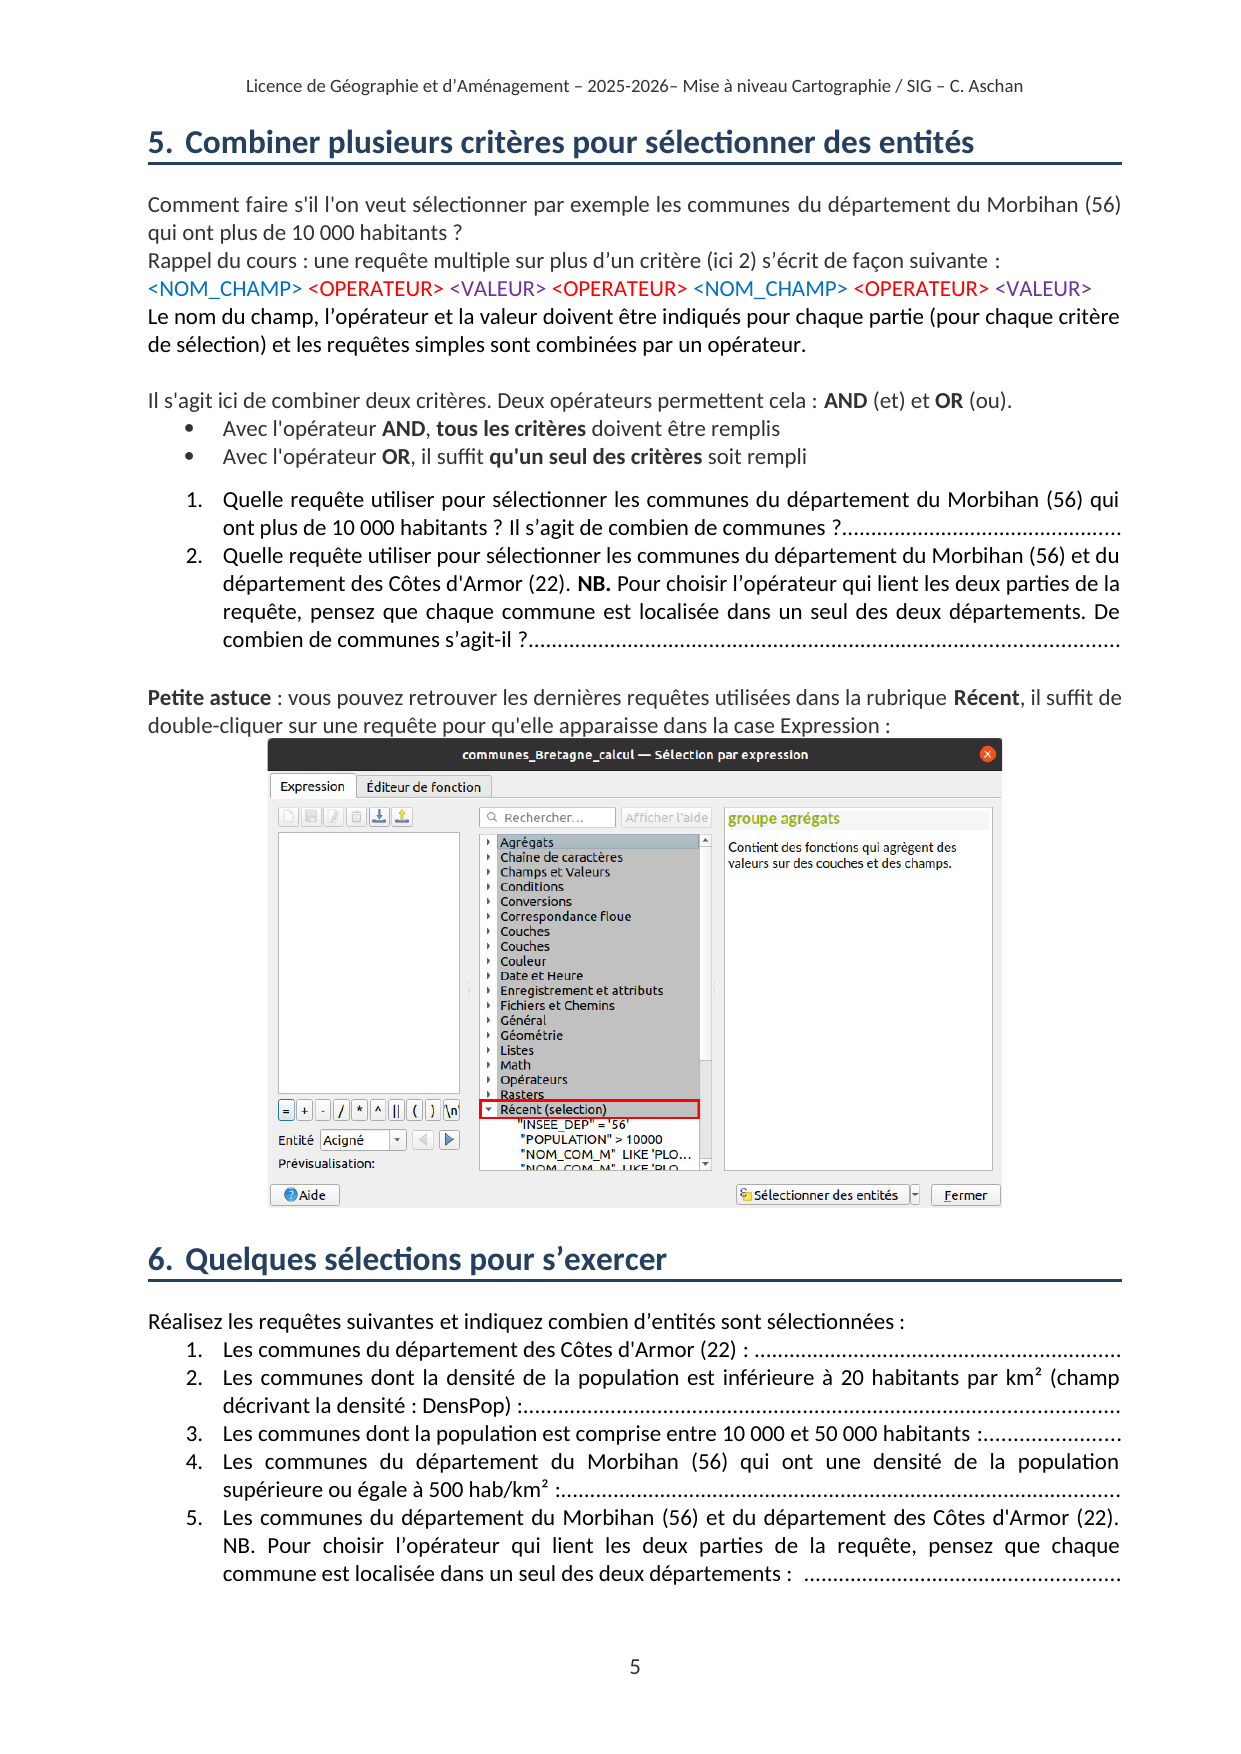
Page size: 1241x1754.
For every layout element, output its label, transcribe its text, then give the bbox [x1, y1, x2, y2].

list Quelle requête utiliser pour sélectionner les communes du département du Morbihan (56) qui ont plus de 10 000 habitants ? Il s’agit de combien de communes ? [186, 485, 1121, 541]
text Comment faire s'il l'on veut sélectionner par exemple les communes du département du Morbihan (56) qui ont plus de 10 000 habitants ? [148, 190, 1122, 246]
text Rappel du cours : une requête multiple sur plus d’un critère (ici 2) s’écrit de façon suivante : [148, 246, 1122, 274]
list Quelle requête utiliser pour sélectionner les communes du département du Morbihan (56) et du département des Côtes d'Armor (22). NB. Pour choisir l’opérateur qui lient les deux parties de la requête, pensez que chaque commune est localisée dans un seul des deux départements. De combien de communes s’agit-il ? [186, 541, 1121, 653]
text Réalisez les requêtes suivantes et indiquez combien d’entités sont sélectionnées : [148, 1307, 1122, 1335]
list Les communes du département des Côtes d'Armor (22) : [185, 1335, 1121, 1363]
list Les communes du département du Morbihan (56) et du département des Côtes d'Armor (22). NB. Pour choisir l’opérateur qui lient les deux parties de la requête, pensez que chaque commune est localisée dans un seul des deux départements : [186, 1503, 1121, 1587]
picture [267, 738, 1003, 1208]
text <NOM_CHAMP> <OPERATEUR> <VALEUR> <OPERATEUR> <NOM_CHAMP> <OPERATEUR> <VALEUR> [148, 274, 1122, 302]
subtitle Combiner plusieurs critères pour sélectionner des entités [148, 121, 1122, 162]
text Il s'agit ici de combiner deux critères. Deux opérateurs permettent cela : AND (et) et OR (ou). [148, 386, 1122, 414]
text Le nom du champ, l’opérateur et la valeur doivent être indiqués pour chaque partie (pour chaque critère de sélection) et les requêtes simples sont combinées par un opérateur. [148, 302, 1122, 358]
list Avec l'opérateur AND, tous les critères doivent être remplis [185, 414, 1122, 442]
text Petite astuce : vous pouvez retrouver les dernières requêtes utilisées dans la rubrique Récent, il suffit de double-cliquer sur une requête pour qu'elle apparaisse dans la case Expression : [148, 683, 1122, 739]
list Les communes dont la densité de la population est inférieure à 20 habitants par km² (champ décrivant la densité : DensPop) : [186, 1363, 1121, 1419]
list Les communes du département du Morbihan (56) qui ont une densité de la population supérieure ou égale à 500 hab/km² : [186, 1447, 1121, 1503]
subtitle Quelques sélections pour s’exercer [148, 1238, 1122, 1279]
list Avec l'opérateur OR, il suffit qu'un seul des critères soit rempli [185, 442, 1122, 470]
list Les communes dont la population est comprise entre 10 000 et 50 000 habitants : [186, 1419, 1121, 1447]
